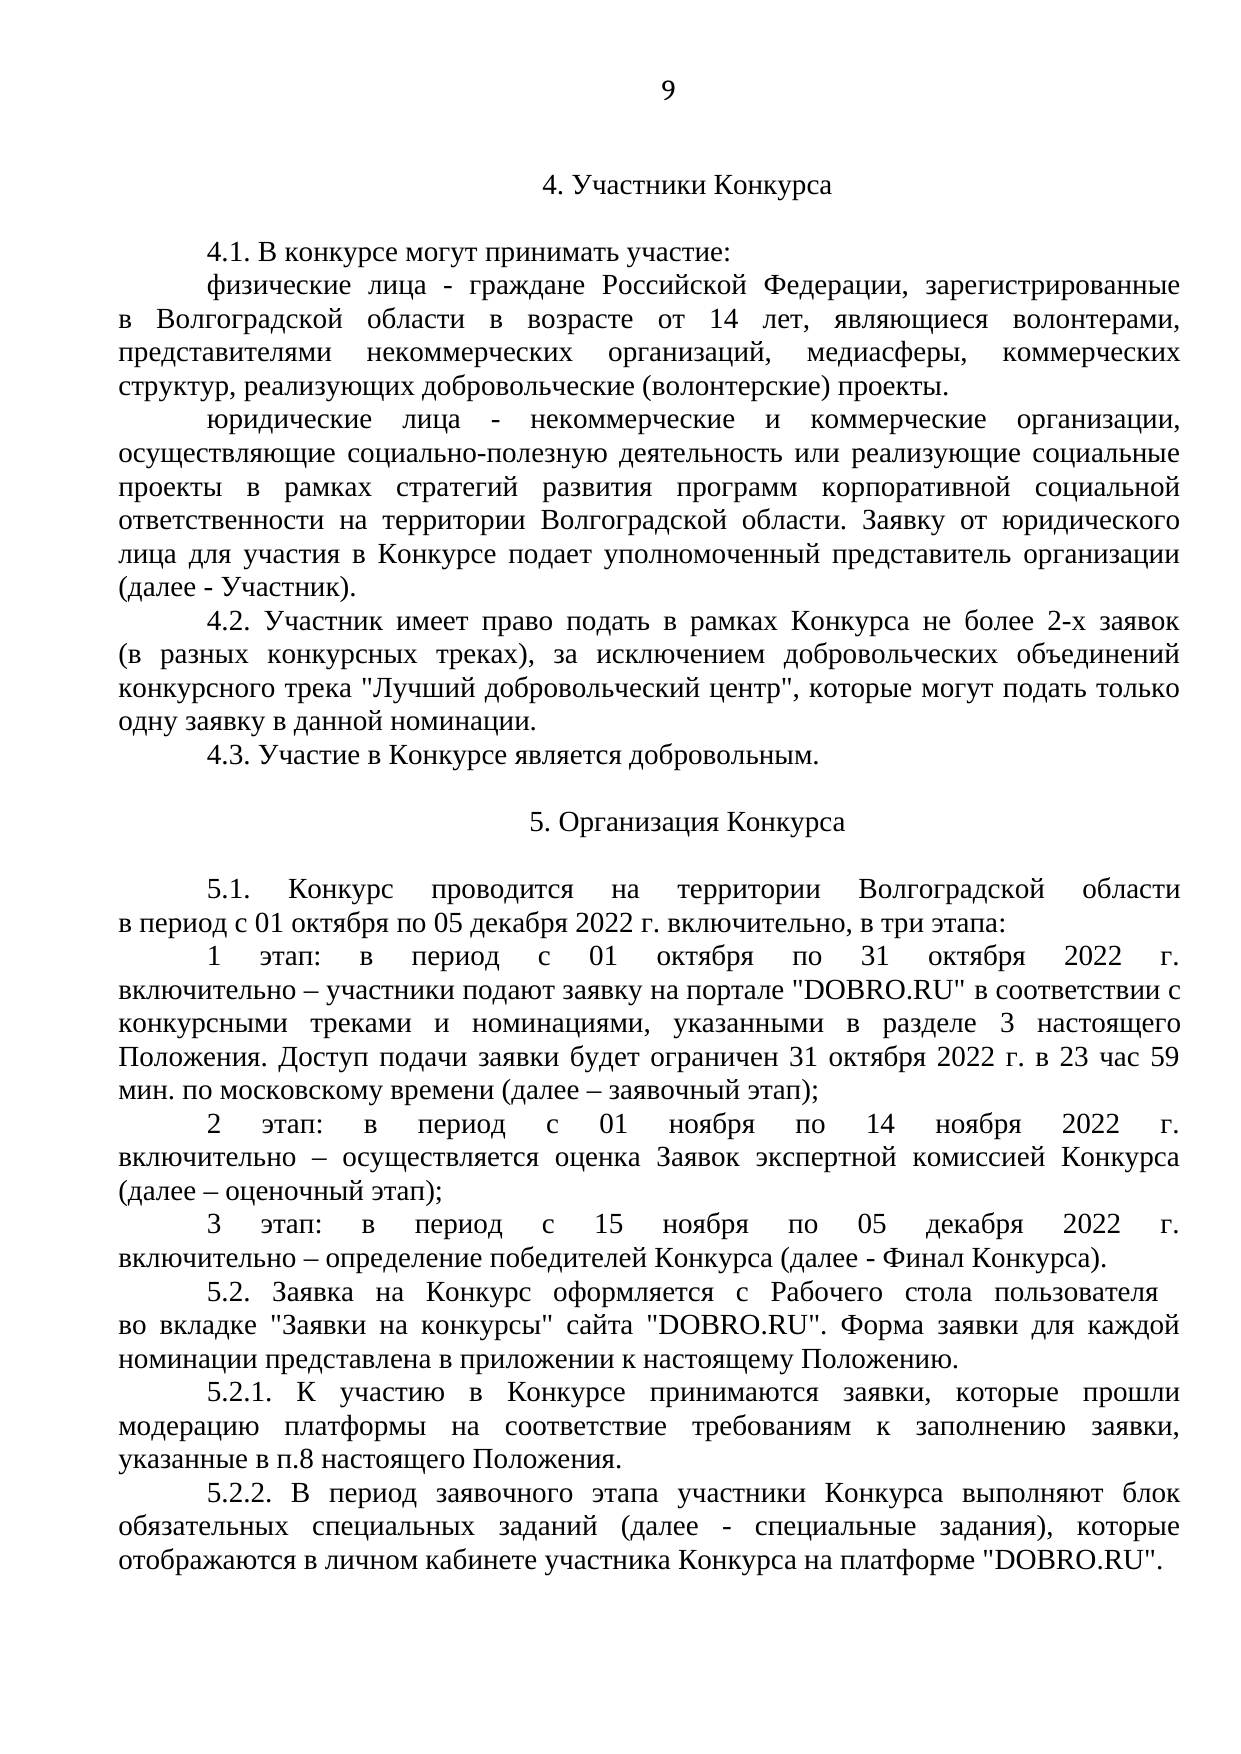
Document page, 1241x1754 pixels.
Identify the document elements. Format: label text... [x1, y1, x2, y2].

text 1 этап: в период с 01 октября по 31 октября 2022 г. включительно – участники подают заявку на портале "DOBRO.RU" в соответствии с конкурсными треками и номинациями, указанными в разделе 3 настоящего Положения. Доступ подачи заявки будет ограничен 31 октября 2022 г. в 23 час 59 мин. по московскому времени (далее – заявочный этап); [118, 938, 1181, 1106]
text 5.2.2. В период заявочного этапа участники Конкурса выполняют блок обязательных специальных заданий (далее - специальные задания), которые отображаются в личном кабинете участника Конкурса на платформе "DOBRO.RU". [118, 1475, 1181, 1576]
text 4.1. В конкурсе могут принимать участие: [118, 234, 1181, 267]
text 5. Организация Конкурса [193, 804, 1181, 838]
text 4. Участники Конкурса [193, 167, 1181, 200]
text 5.2.1. К участию в Конкурсе принимаются заявки, которые прошли модерацию платформы на соответствие требованиям к заполнению заявки, указанные в п.8 настоящего Положения. [118, 1374, 1181, 1475]
text 5.1. Конкурс проводится на территории Волгоградской области в период с 01 октября по 05 декабря 2022 г. включительно, в три этапа: [118, 871, 1181, 938]
text физические лица - граждане Российской Федерации, зарегистрированные в Волгоградской области в возрасте от 14 лет, являющиеся волонтерами, представителями некоммерческих организаций, медиасферы, коммерческих структур, реализующих добровольческие (волонтерские) проекты. [118, 267, 1181, 402]
text юридические лица - некоммерческие и коммерческие организации, осуществляющие социально-полезную деятельность или реализующие социальные проекты в рамках стратегий развития программ корпоративной социальной ответственности на территории Волгоградской области. Заявку от юридического лица для участия в Конкурсе подает уполномоченный представитель организации (далее - Участник). [118, 402, 1181, 603]
text 3 этап: в период с 15 ноября по 05 декабря 2022 г. включительно – определение победителей Конкурса (далее - Финал Конкурса). [118, 1207, 1181, 1274]
text 4.2. Участник имеет право подать в рамках Конкурса не более 2-х заявок (в разных конкурсных треках), за исключением добровольческих объединений конкурсного трека "Лучший добровольческий центр", которые могут подать только одну заявку в данной номинации. [118, 603, 1181, 737]
text 5.2. Заявка на Конкурс оформляется с Рабочего стола пользователя во вкладке "Заявки на конкурсы" сайта "DOBRO.RU". Форма заявки для каждой номинации представлена в приложении к настоящему Положению. [118, 1274, 1181, 1374]
text 2 этап: в период с 01 ноября по 14 ноября 2022 г. включительно – осуществляется оценка Заявок экспертной комиссией Конкурса (далее – оценочный этап); [118, 1106, 1181, 1207]
text 4.3. Участие в Конкурсе является добровольным. [118, 737, 1181, 771]
